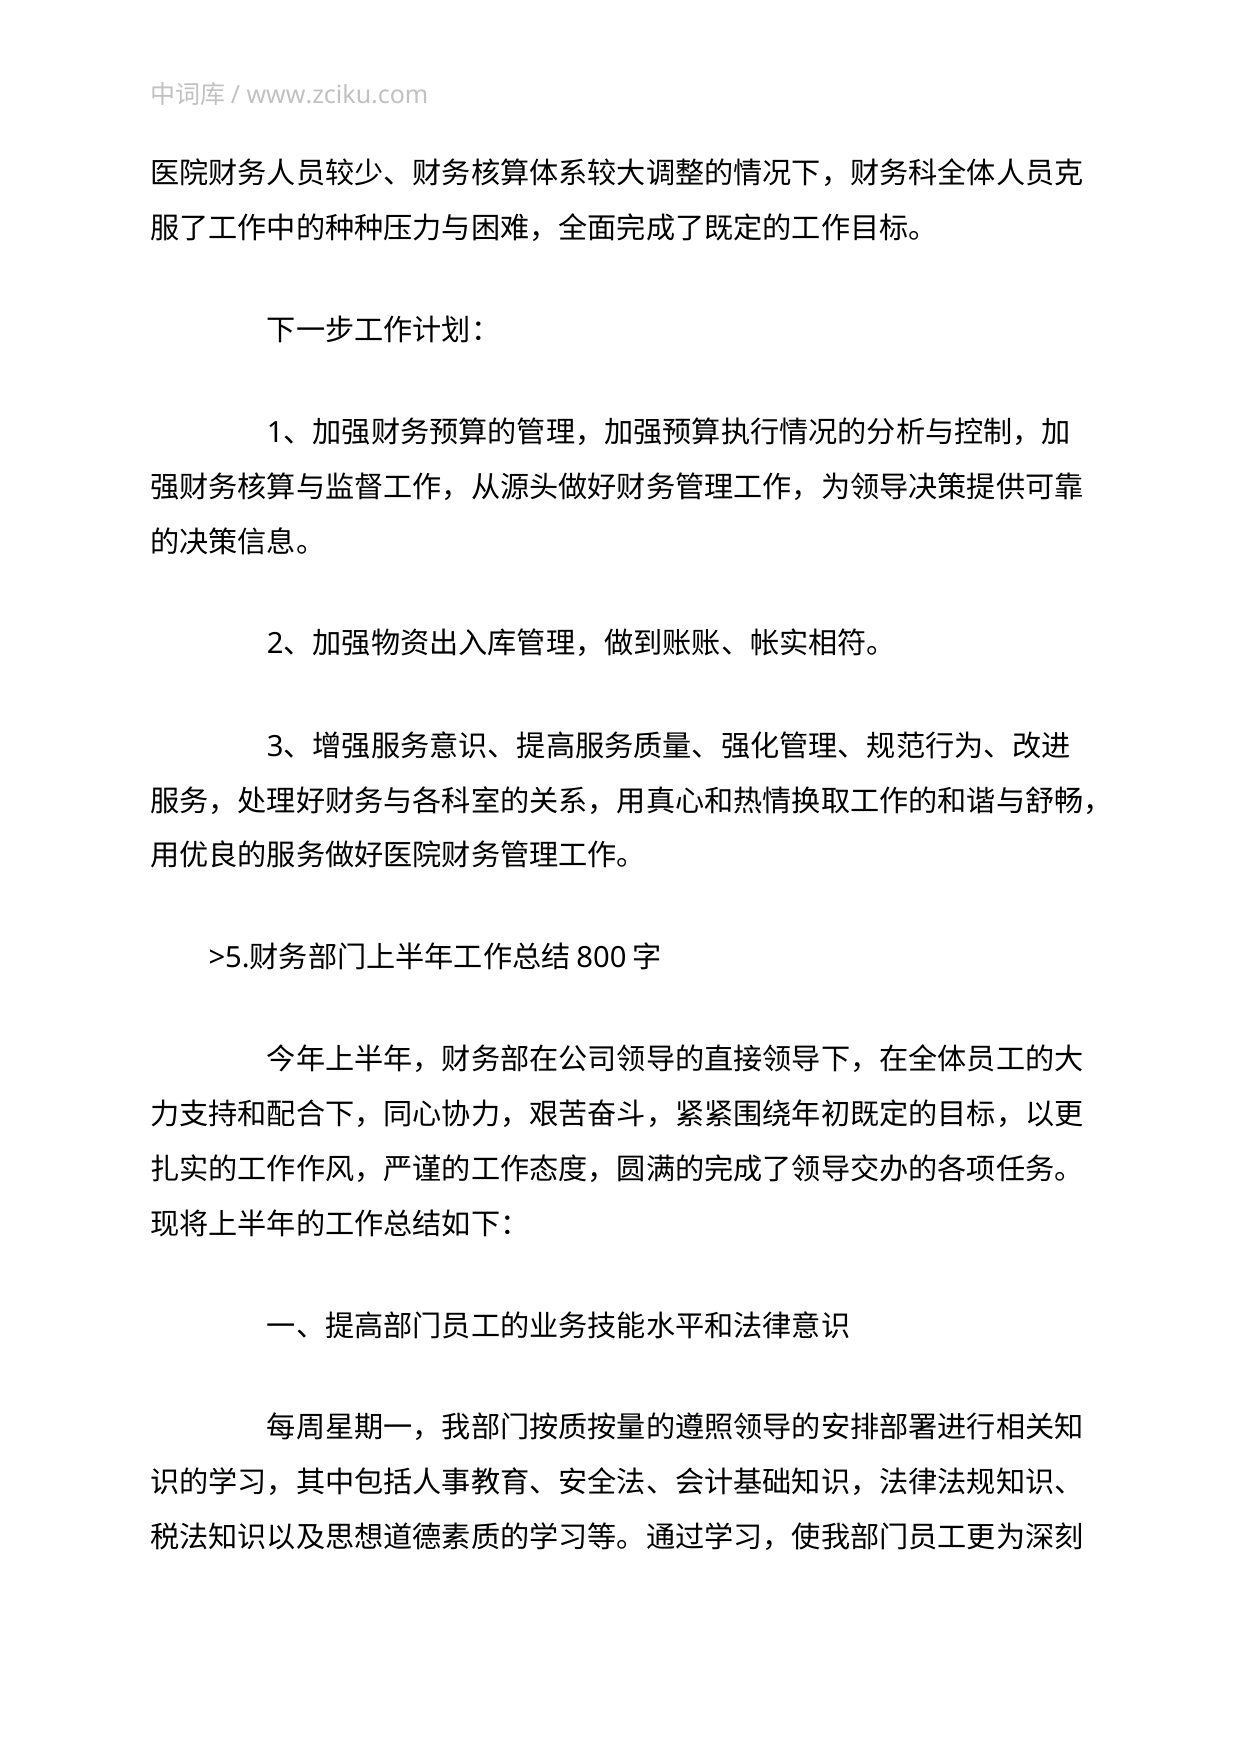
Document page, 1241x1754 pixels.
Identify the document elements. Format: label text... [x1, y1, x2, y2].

text 一、提高部门员工的业务技能水平和法律意识 [150, 1302, 1090, 1344]
text 下一步工作计划： [150, 307, 1090, 349]
text >5.财务部门上半年工作总结800字 [150, 934, 1090, 976]
text 今年上半年，财务部在公司领导的直接领导下，在全体员工的大力支持和配合下，同心协力，艰苦奋斗，紧紧围绕年初既定的目标，以更扎实的工作作风，严谨的工作态度，圆满的完成了领导交办的各项任务。现将上半年的工作总结如下： [150, 1036, 1090, 1243]
text 3、增强服务意识、提高服务质量、强化管理、规范行为、改进服务，处理好财务与各科室的关系，用真心和热情换取工作的和谐与舒畅，用优良的服务做好医院财务管理工作。 [150, 722, 1090, 874]
text 1、加强财务预算的管理，加强预算执行情况的分析与控制，加强财务核算与监督工作，从源头做好财务管理工作，为领导决策提供可靠的决策信息。 [150, 408, 1090, 561]
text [150, 1404, 1090, 1556]
text 2、加强物资出入库管理，做到账账、帐实相符。 [150, 620, 1090, 662]
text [150, 150, 1090, 247]
